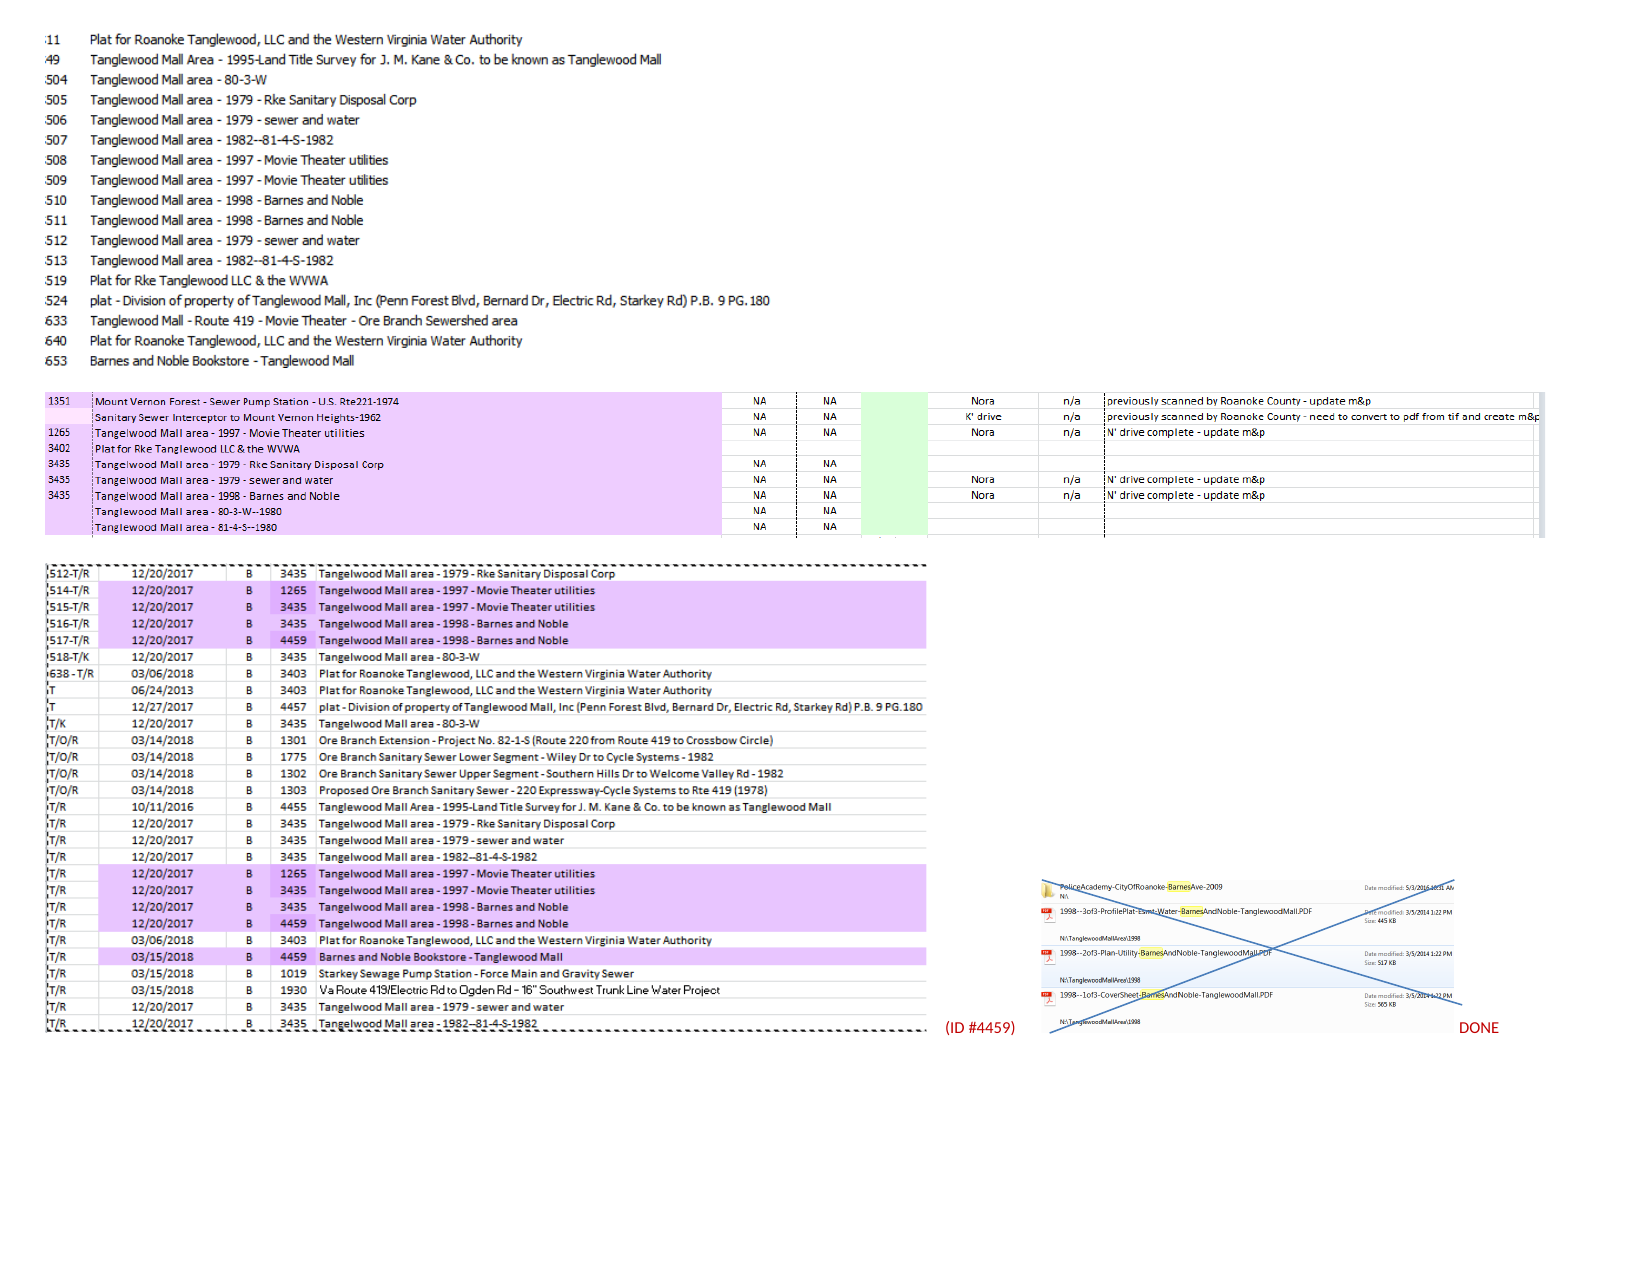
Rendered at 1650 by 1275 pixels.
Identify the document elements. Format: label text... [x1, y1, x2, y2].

picture [1049, 880, 1449, 947]
picture [1055, 950, 1454, 1033]
picture [45, 392, 1546, 538]
picture [1277, 882, 1454, 1001]
picture [45, 29, 774, 368]
picture [45, 563, 927, 1033]
picture [1041, 881, 1268, 1033]
